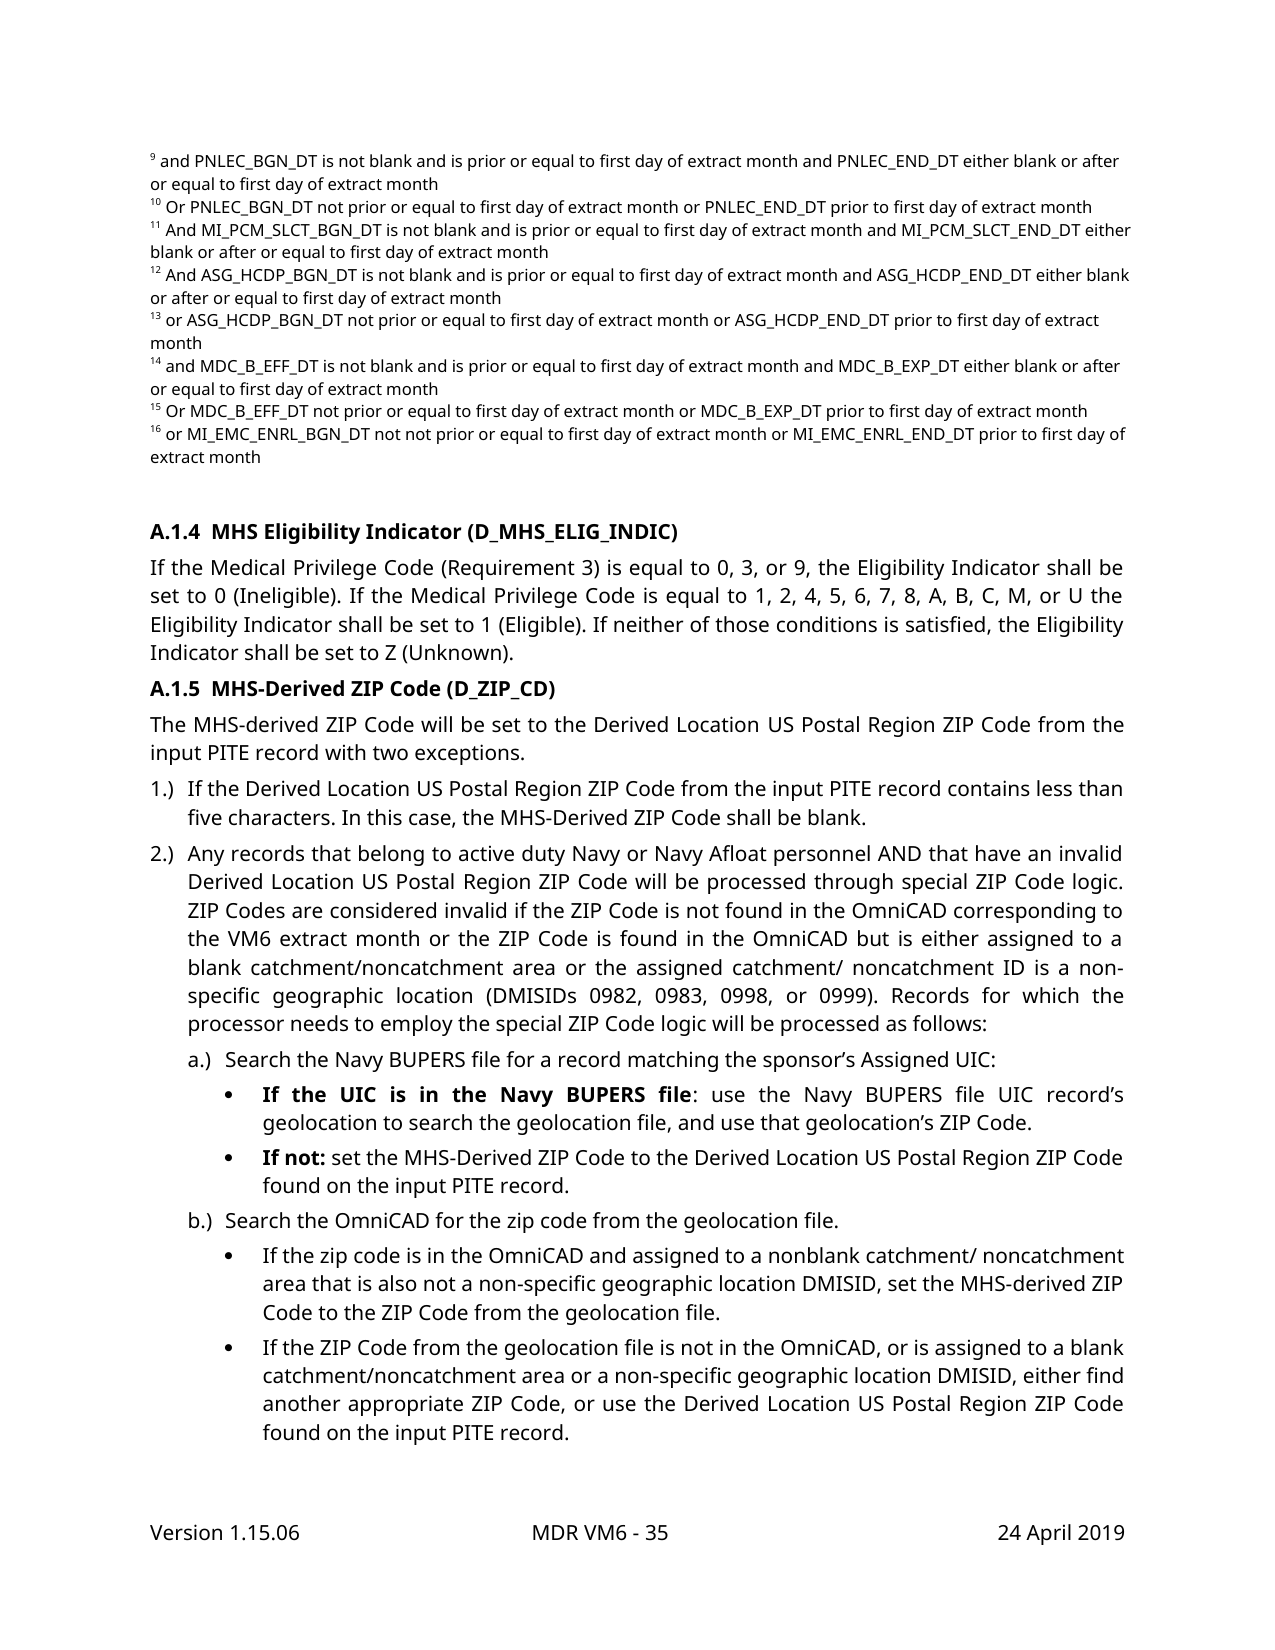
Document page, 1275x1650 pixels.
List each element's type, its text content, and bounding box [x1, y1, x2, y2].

list Any records that belong to active duty Navy or Navy Afloat personnel AND that have an invalid Derived Location US Postal Region ZIP Code will be processed through special ZIP Code logic. ZIP Codes are considered invalid if the ZIP Code is not found in the OmniCAD corresponding to the VM6 extract month or the ZIP Code is found in the OmniCAD but is either assigned to a blank catchment/noncatchment area or the assigned catchment/ noncatchment ID is a non-specific geographic location (DMISIDs 0982, 0983, 0998, or 0999). Records for which the processor needs to employ the special ZIP Code logic will be processed as follows: [150, 839, 1125, 1038]
text The MHS-derived ZIP Code will be set to the Derived Location US Postal Region ZIP Code from the input PITE record with two exceptions. [150, 710, 1125, 767]
list 13 or ASG_HCDP_BGN_DT not prior or equal to first day of extract month or ASG_HCDP_END_DT prior to first day of extract month [150, 309, 1134, 354]
list 15 Or MDC_B_EFF_DT not prior or equal to first day of extract month or MDC_B_EXP_DT prior to first day of extract month [150, 400, 1134, 422]
list 10 Or PNLEC_BGN_DT not prior or equal to first day of extract month or PNLEC_END_DT prior to first day of extract month [150, 195, 1134, 218]
list 9 and PNLEC_BGN_DT is not blank and is prior or equal to first day of extract month and PNLEC_END_DT either blank or after or equal to first day of extract month [150, 150, 1134, 195]
list Search the Navy BUPERS file for a record matching the sponsor’s Assigned UIC: [187, 1045, 1125, 1074]
list Search the OmniCAD for the zip code from the geolocation file. [187, 1206, 1125, 1235]
text If the zip code is in the OmniCAD and assigned to a nonblank catchment/ noncatchment area that is also not a non-specific geographic location DMISID, set the MHS-derived ZIP Code to the ZIP Code from the geolocation file. [225, 1241, 1125, 1326]
list 11 And MI_PCM_SLCT_BGN_DT is not blank and is prior or equal to first day of extract month and MI_PCM_SLCT_END_DT either blank or after or equal to first day of extract month [150, 218, 1134, 263]
text A.1.4 MHS Eligibility Indicator (D_MHS_ELIG_INDIC) [150, 517, 1125, 545]
list 14 and MDC_B_EFF_DT is not blank and is prior or equal to first day of extract month and MDC_B_EXP_DT either blank or after or equal to first day of extract month [150, 354, 1134, 400]
list 16 or MI_EMC_ENRL_BGN_DT not not prior or equal to first day of extract month or MI_EMC_ENRL_END_DT prior to first day of extract month [150, 422, 1134, 468]
list If the Derived Location US Postal Region ZIP Code from the input PITE record contains less than five characters. In this case, the MHS-Derived ZIP Code shall be blank. [150, 774, 1125, 831]
text A.1.5 MHS-Derived ZIP Code (D_ZIP_CD) [150, 674, 1125, 703]
text If the Medical Privilege Code (Requirement 3) is equal to 0, 3, or 9, the Eligibility Indicator shall be set to 0 (Ineligible). If the Medical Privilege Code is equal to 1, 2, 4, 5, 6, 7, 8, A, B, C, M, or U the Eligibility Indicator shall be set to 1 (Eligible). If neither of those conditions is satisfied, the Eligibility Indicator shall be set to Z (Unknown). [150, 553, 1125, 667]
text If the ZIP Code from the geolocation file is not in the OmniCAD, or is assigned to a blank catchment/noncatchment area or a non-specific geographic location DMISID, either find another appropriate ZIP Code, or use the Derived Location US Postal Region ZIP Code found on the input PITE record. [225, 1333, 1125, 1446]
text If the UIC is in the Navy BUPERS file: use the Navy BUPERS file UIC record’s geolocation to search the geolocation file, and use that geolocation’s ZIP Code. [225, 1080, 1125, 1137]
list 12 And ASG_HCDP_BGN_DT is not blank and is prior or equal to first day of extract month and ASG_HCDP_END_DT either blank or after or equal to first day of extract month [150, 263, 1134, 309]
text If not: set the MHS-Derived ZIP Code to the Derived Location US Postal Region ZIP Code found on the input PITE record. [225, 1143, 1125, 1200]
